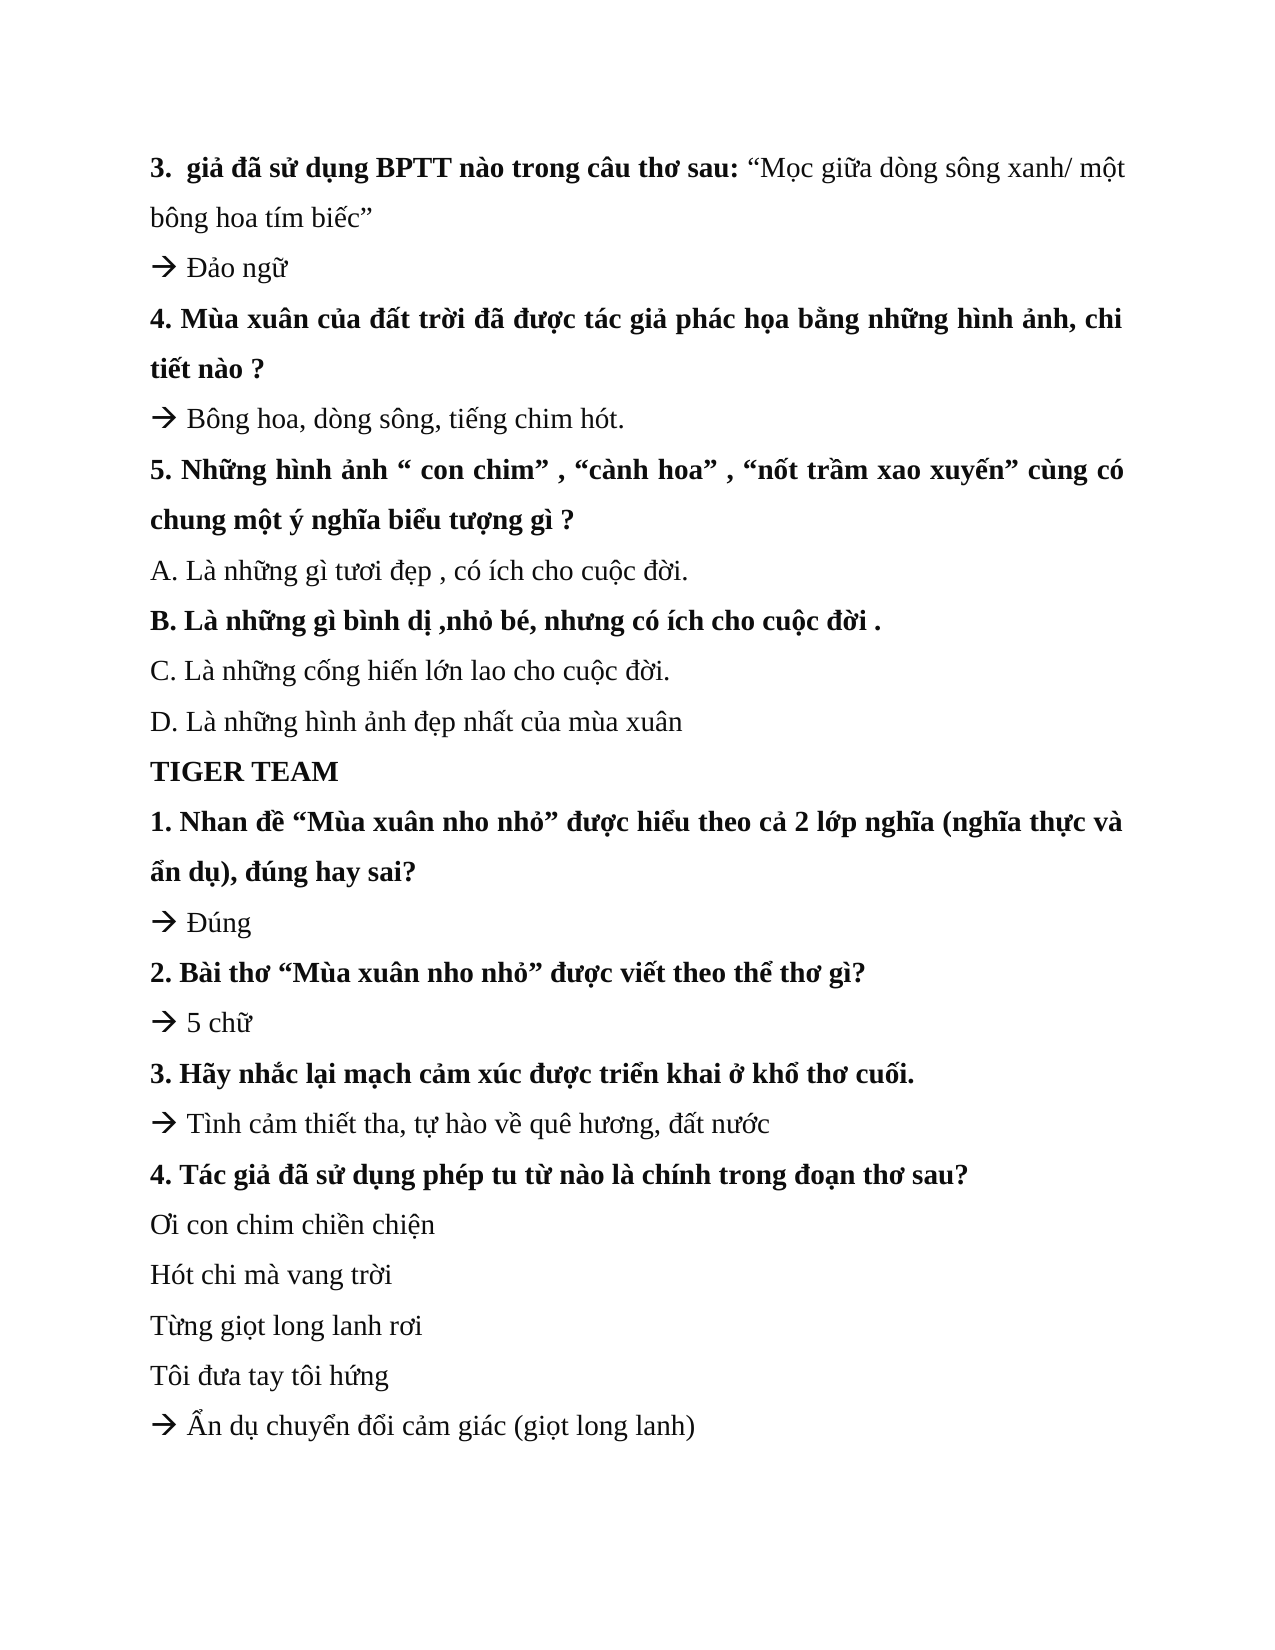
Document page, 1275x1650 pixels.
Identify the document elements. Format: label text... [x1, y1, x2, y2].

text C. Là những cống hiến lớn lao cho cuộc đời. [150, 653, 1125, 687]
text Bông hoa, dòng sông, tiếng chim hót. [150, 402, 1125, 435]
text Đảo ngữ [150, 251, 1125, 284]
text 4. Mùa xuân của đất trời đã được tác giả phác họa bằng những hình ảnh, chi tiết nào ? [150, 301, 1125, 385]
text 3. giả đã sử dụng BPTT nào trong câu thơ sau: “Mọc giữa dòng sông xanh/ một bông hoa tím biếc” [150, 150, 1125, 234]
text 5. Những hình ảnh “ con chim” , “cành hoa” , “nốt trầm xao xuyến” cùng có chung một ý nghĩa biểu tượng gì ? [150, 452, 1125, 536]
text 1. Nhan đề “Mùa xuân nho nhỏ” được hiểu theo cả 2 lớp nghĩa (nghĩa thực và ẩn dụ), đúng hay sai? [150, 804, 1125, 888]
text TIGER TEAM [150, 754, 1125, 787]
text Ẩn dụ chuyển đổi cảm giác (giọt long lanh) [150, 1408, 1125, 1442]
text Đúng [150, 905, 1125, 938]
text Tình cảm thiết tha, tự hào về quê hương, đất nước [150, 1106, 1125, 1140]
text 4. Tác giả đã sử dụng phép tu từ nào là chính trong đoạn thơ sau? Ơi con chim chiền chiện Hót chi mà vang trời Từng giọt long lanh rơi Tôi đưa tay tôi hứng [150, 1157, 1125, 1392]
text A. Là những gì tươi đẹp , có ích cho cuộc đời. [150, 553, 1125, 586]
text 3. Hãy nhắc lại mạch cảm xúc được triển khai ở khổ thơ cuối. [150, 1056, 1125, 1089]
text D. Là những hình ảnh đẹp nhất của mùa xuân [150, 704, 1125, 737]
text 5 chữ [150, 1006, 1125, 1039]
text 2. Bài thơ “Mùa xuân nho nhỏ” được viết theo thể thơ gì? [150, 955, 1125, 989]
text B. Là những gì bình dị ,nhỏ bé, nhưng có ích cho cuộc đời . [150, 603, 1125, 637]
